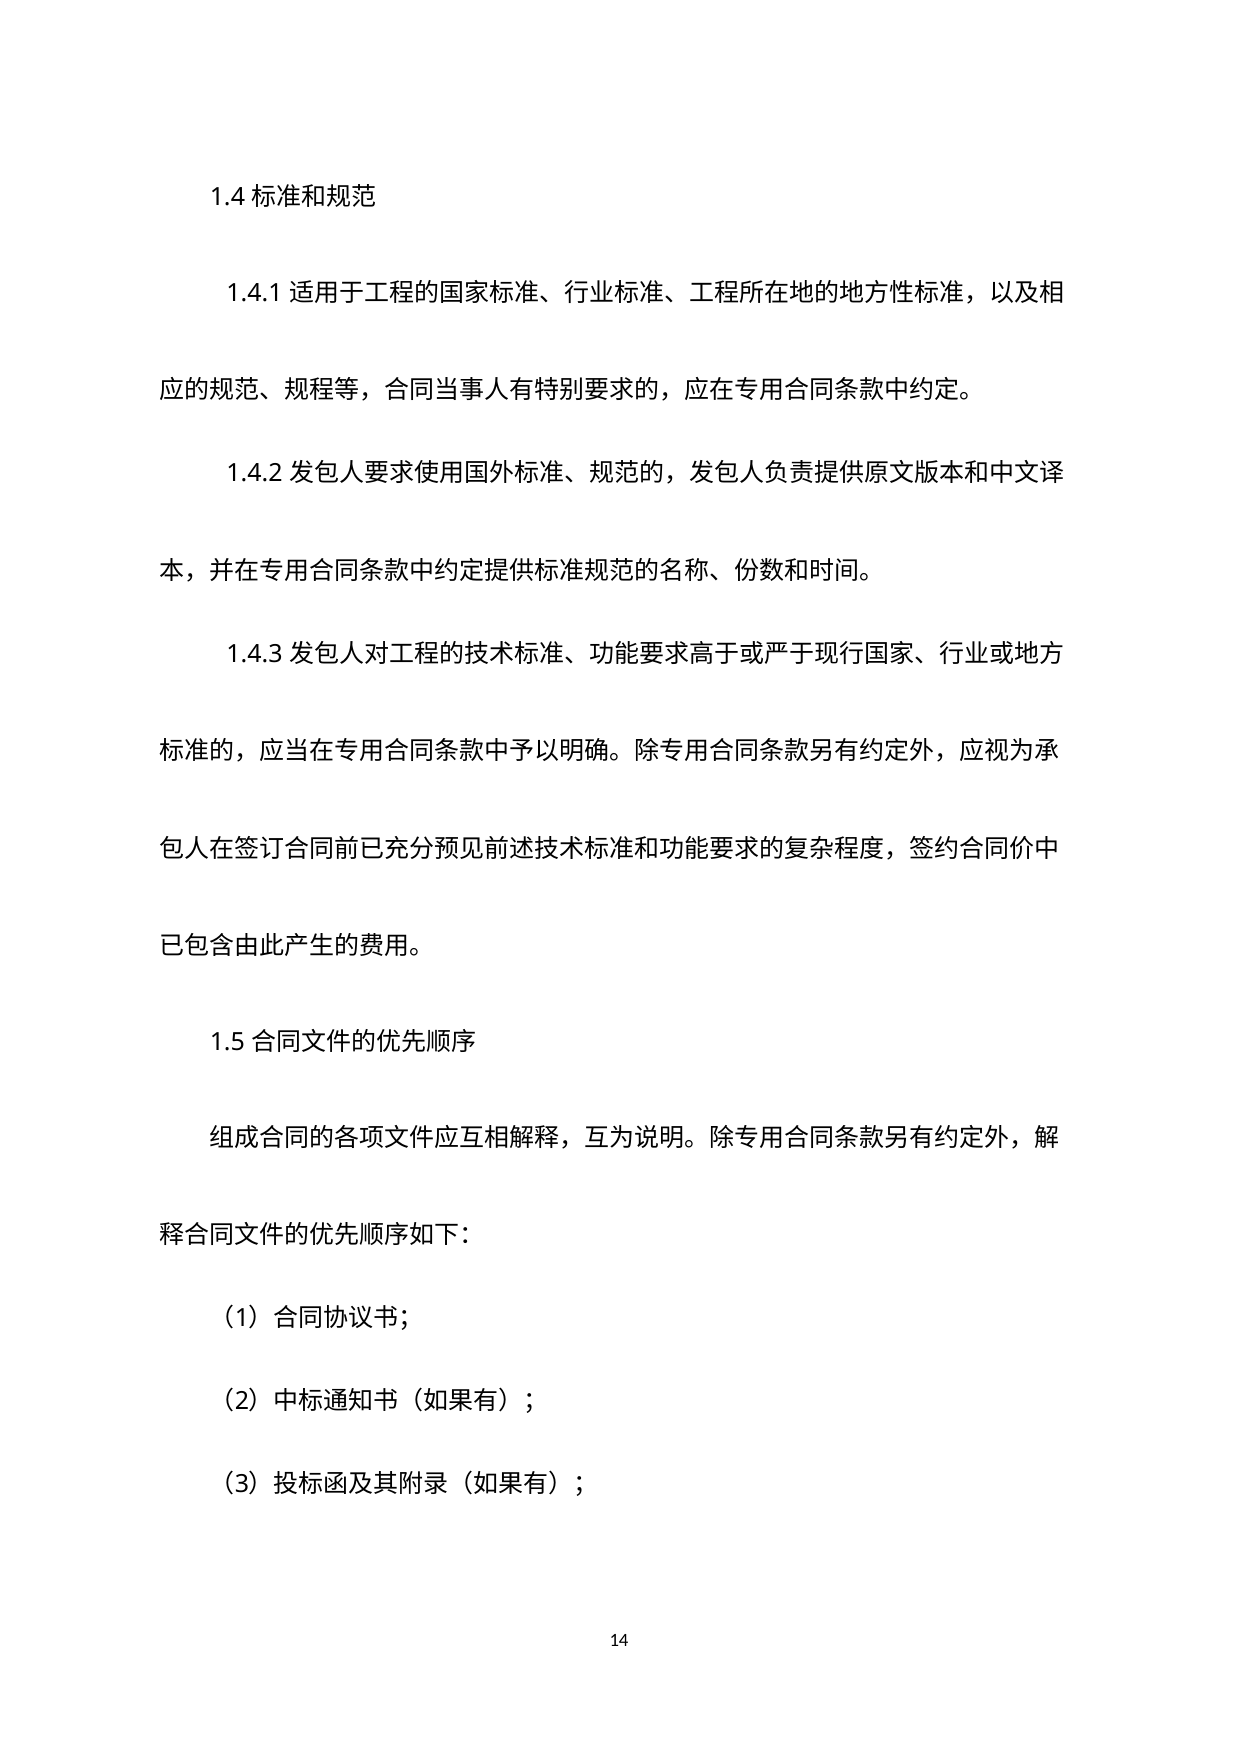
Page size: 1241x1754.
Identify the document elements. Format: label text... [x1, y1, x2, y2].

text （3）投标函及其附录（如果有）； [159, 1449, 1078, 1514]
text 1.4.2 发包人要求使用国外标准、规范的，发包人负责提供原文版本和中文译本，并在专用合同条款中约定提供标准规范的名称、份数和时间。 [159, 438, 1078, 601]
text 组成合同的各项文件应互相解释，互为说明。除专用合同条款另有约定外，解释合同文件的优先顺序如下： [159, 1103, 1078, 1265]
text 1.4.1 适用于工程的国家标准、行业标准、工程所在地的地方性标准，以及相应的规范、规程等，合同当事人有特别要求的，应在专用合同条款中约定。 [159, 258, 1078, 420]
text （1）合同协议书； [159, 1283, 1078, 1348]
text 1.4.3 发包人对工程的技术标准、功能要求高于或严于现行国家、行业或地方标准的，应当在专用合同条款中予以明确。除专用合同条款另有约定外，应视为承包人在签订合同前已充分预见前述技术标准和功能要求的复杂程度，签约合同价中已包含由此产生的费用。 [159, 619, 1078, 976]
subtitle 1.5 合同文件的优先顺序 [159, 1007, 1078, 1072]
subtitle 1.4 标准和规范 [159, 162, 1078, 227]
text （2）中标通知书（如果有）； [159, 1366, 1078, 1431]
